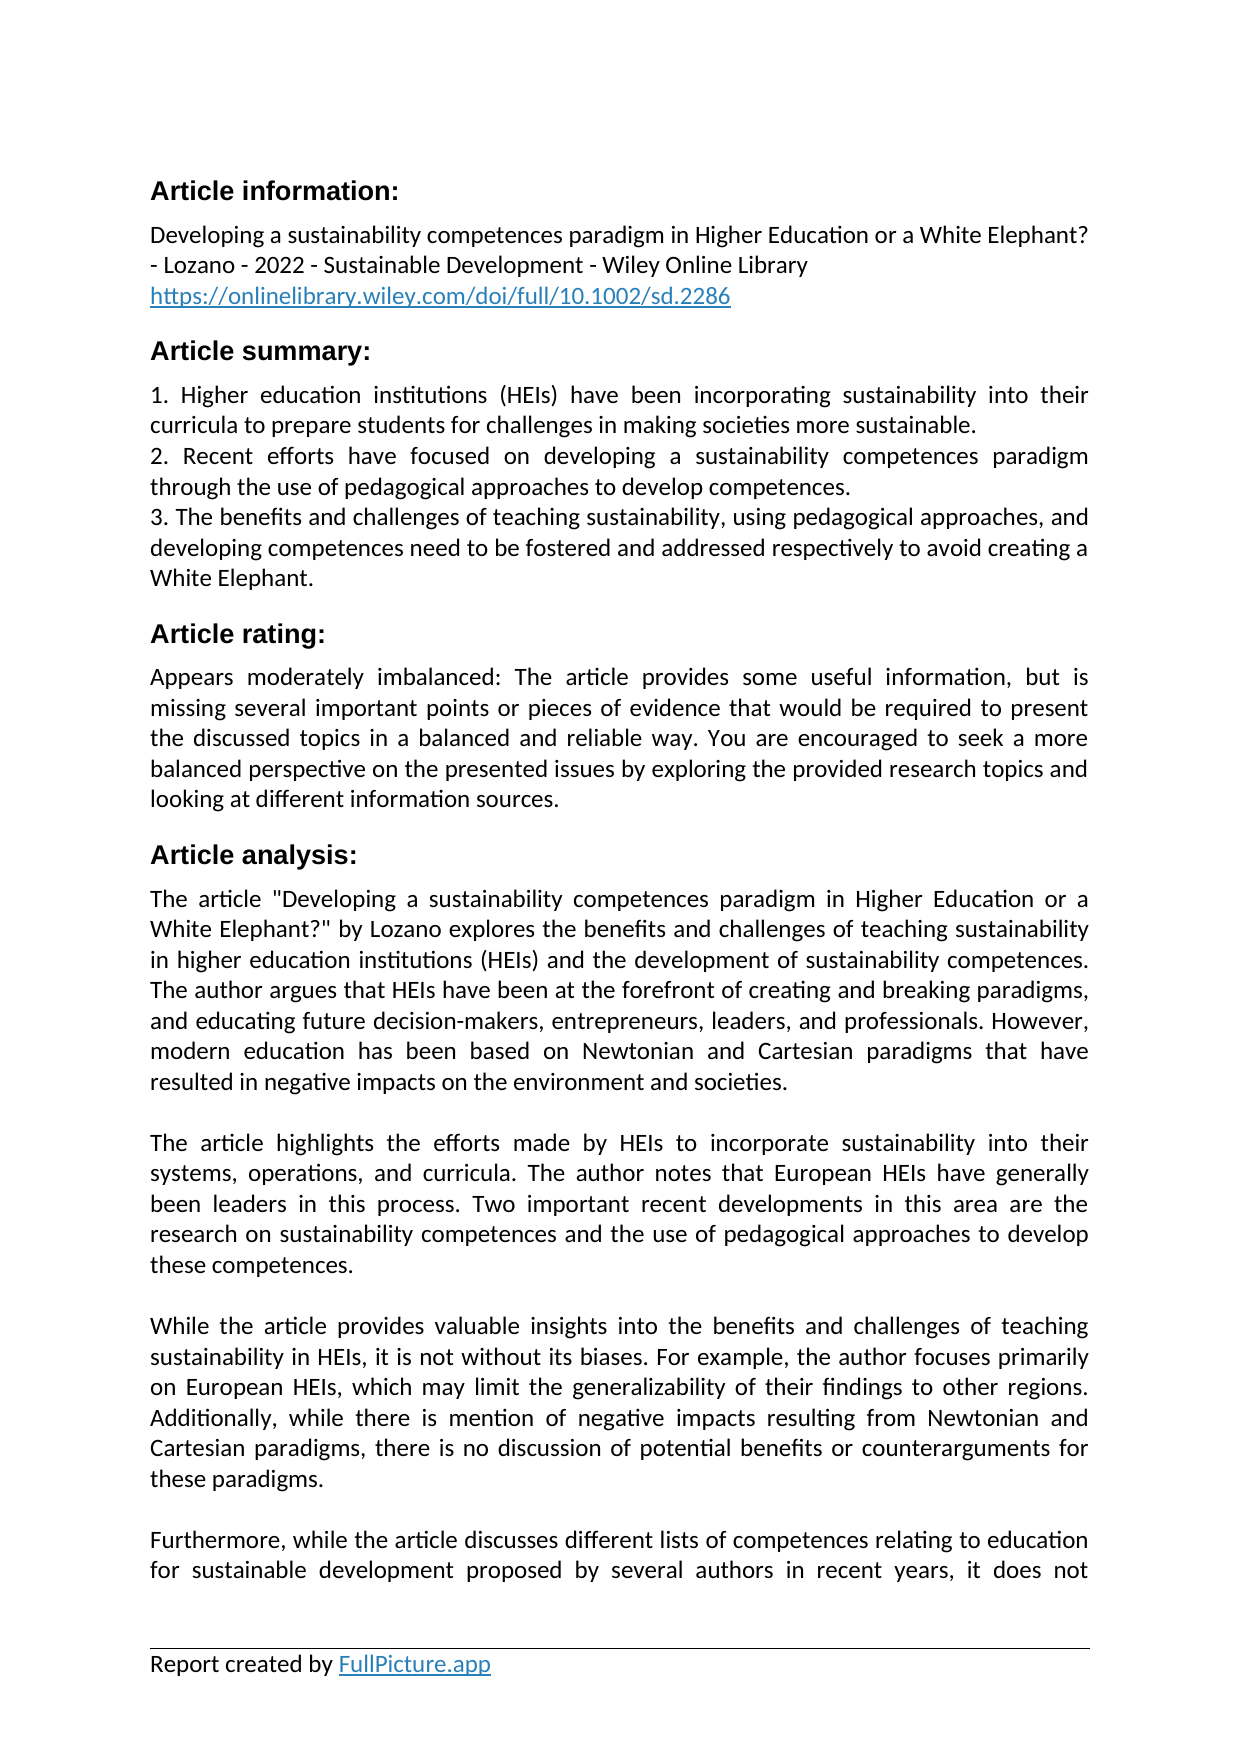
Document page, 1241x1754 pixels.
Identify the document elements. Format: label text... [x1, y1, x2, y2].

text 2. Recent efforts have focused on developing a sustainability competences paradigm through the use of pedagogical approaches to develop competences. [150, 440, 1090, 501]
text Developing a sustainability competences paradigm in Higher Education or a White Elephant? - Lozano - 2022 - Sustainable Development - Wiley Online Libraryhttps://onlinelibrary.wiley.com/doi/full/10.1002/sd.2286 [150, 219, 1090, 310]
text While the article provides valuable insights into the benefits and challenges of teaching sustainability in HEIs, it is not without its biases. For example, the author focuses primarily on European HEIs, which may limit the generalizability of their findings to other regions. Additionally, while there is mention of negative impacts resulting from Newtonian and Cartesian paradigms, there is no discussion of potential benefits or counterarguments for these paradigms. [150, 1310, 1090, 1493]
text The article "Developing a sustainability competences paradigm in Higher Education or a White Elephant?" by Lozano explores the benefits and challenges of teaching sustainability in higher education institutions (HEIs) and the development of sustainability competences. The author argues that HEIs have been at the forefront of creating and breaking paradigms, and educating future decision-makers, entrepreneurs, leaders, and professionals. However, modern education has been based on Newtonian and Cartesian paradigms that have resulted in negative impacts on the environment and societies. [150, 883, 1090, 1096]
text The article highlights the efforts made by HEIs to incorporate sustainability into their systems, operations, and curricula. The author notes that European HEIs have generally been leaders in this process. Two important recent developments in this area are the research on sustainability competences and the use of pedagogical approaches to develop these competences. [150, 1127, 1090, 1279]
text 1. Higher education institutions (HEIs) have been incorporating sustainability into their curricula to prepare students for challenges in making societies more sustainable. [150, 379, 1090, 440]
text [150, 1524, 1090, 1585]
text Appears moderately imbalanced: The article provides some useful information, but is missing several important points or pieces of evidence that would be required to present the discussed topics in a balanced and reliable way. You are encouraged to seek a more balanced perspective on the presented issues by exploring the provided research topics and looking at different information sources. [150, 661, 1090, 814]
subtitle Article analysis: [150, 839, 1090, 870]
subtitle Article rating: [150, 618, 1090, 649]
text 3. The benefits and challenges of teaching sustainability, using pedagogical approaches, and developing competences need to be fostered and addressed respectively to avoid creating a White Elephant. [150, 501, 1090, 593]
subtitle Article information: [150, 175, 1090, 206]
subtitle Article summary: [150, 335, 1090, 367]
